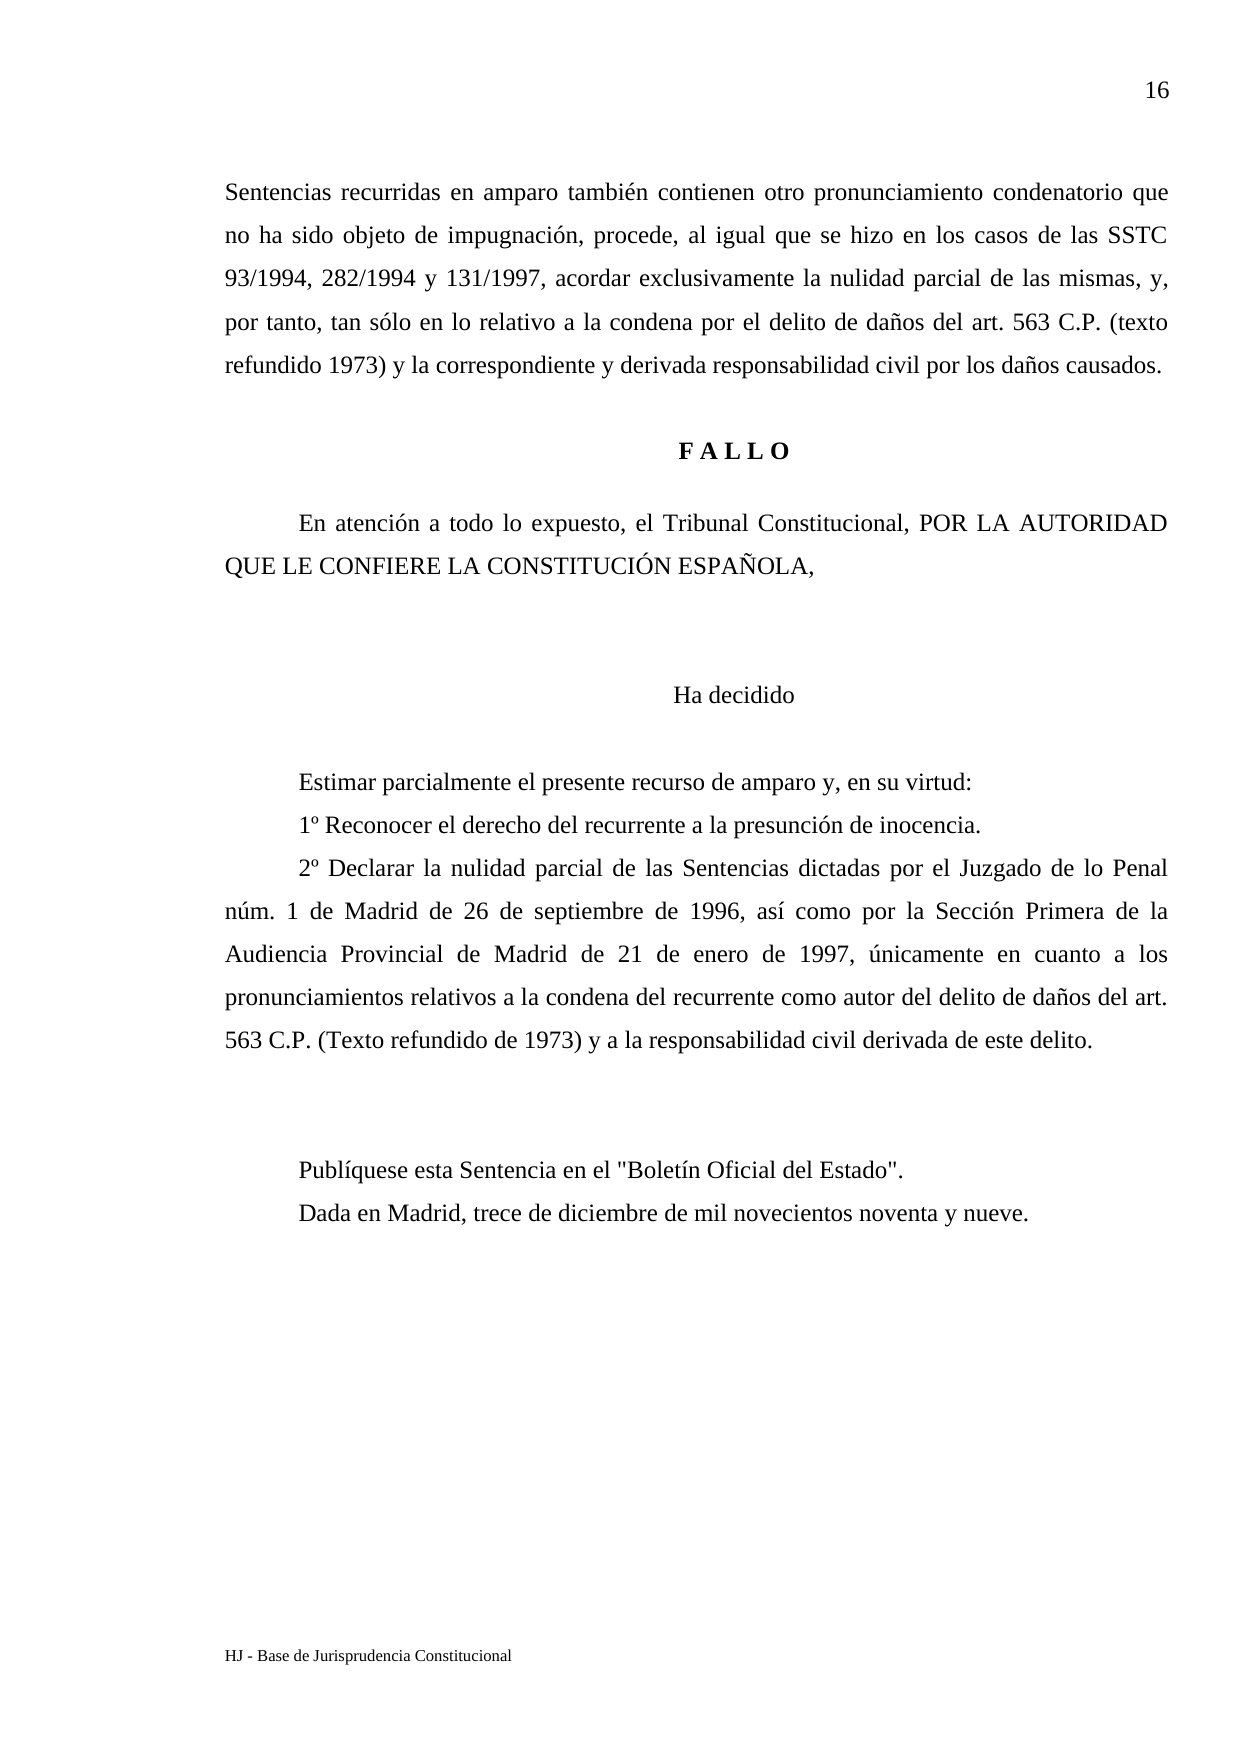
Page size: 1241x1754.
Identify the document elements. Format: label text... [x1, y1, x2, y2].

text Ha decidido [224, 680, 1169, 709]
text Estimar parcialmente el presente recurso de amparo y, en su virtud: [224, 767, 1169, 795]
text Dada en Madrid, trece de diciembre de mil novecientos noventa y nueve. [224, 1198, 1169, 1227]
text Publíquese esta Sentencia en el "Boletín Oficial del Estado". [224, 1155, 1169, 1183]
subtitle F A L L O [224, 436, 1169, 465]
text 2º Declarar la nulidad parcial de las Sentencias dictadas por el Juzgado de lo Penal núm. 1 de Madrid de 26 de septiembre de 1996, así como por la Sección Primera de la Audiencia Provincial de Madrid de 21 de enero de 1997, únicamente en cuanto a los pronunciamientos relativos a la condena del recurrente como autor del delito de daños del art. 563 C.P. (Texto refundido de 1973) y a la responsabilidad civil derivada de este delito. [224, 853, 1169, 1054]
text En atención a todo lo expuesto, el Tribunal Constitucional, POR LA AUTORIDAD QUE LE CONFIERE LA CONSTITUCIÓN ESPAÑOLA, [224, 508, 1169, 580]
text 1º Reconocer el derecho del recurrente a la presunción de inocencia. [224, 810, 1169, 838]
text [224, 177, 1169, 378]
